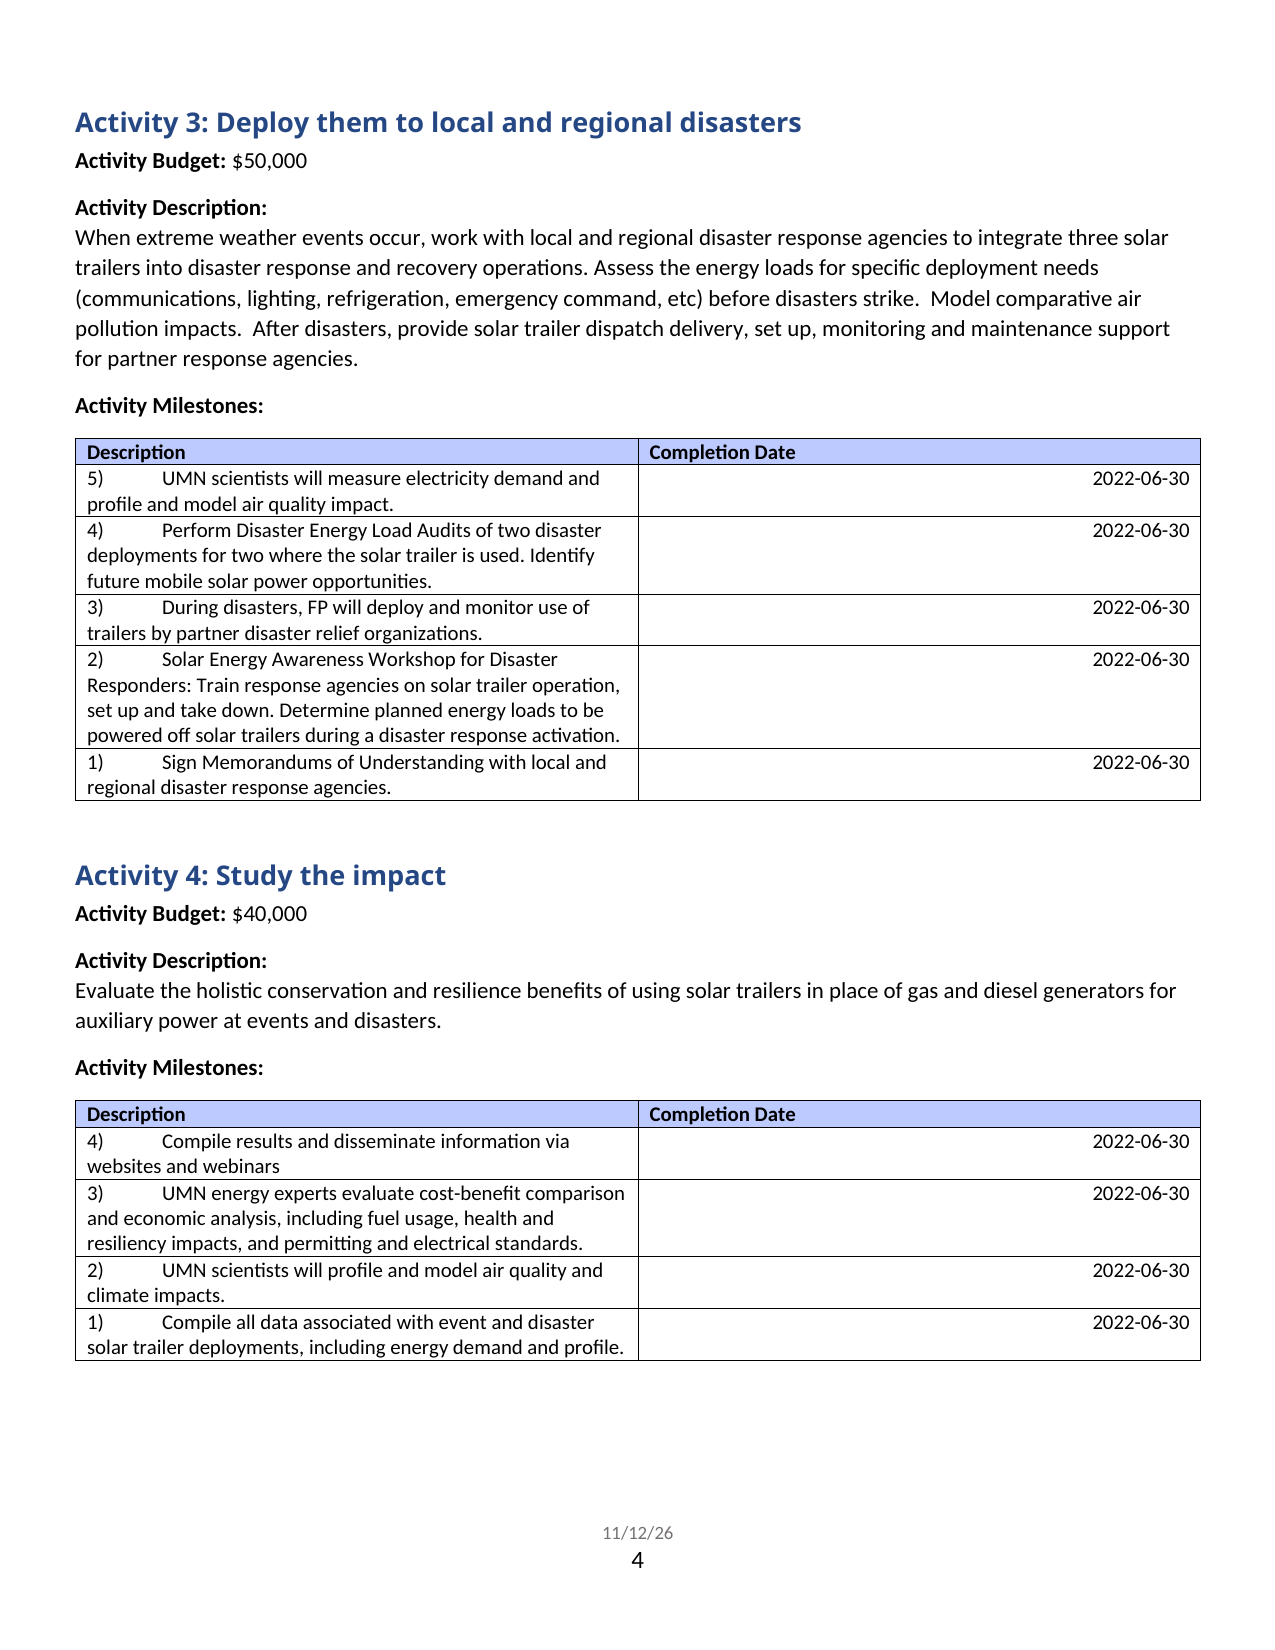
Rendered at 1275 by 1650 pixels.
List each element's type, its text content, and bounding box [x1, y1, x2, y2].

table_cell 2022-06-30 [639, 749, 1200, 800]
table_cell 4) Perform Disaster Energy Load Audits of two disaster deployments for two where the solar trailer is used. Identify future mobile solar power opportunities. [76, 517, 638, 593]
table_cell 5) UMN scientists will measure electricity demand and profile and model air quality impact. [76, 465, 638, 516]
table_cell 2022-06-30 [639, 1309, 1200, 1360]
text Activity Budget: $50,000 [75, 146, 1200, 174]
table_header Completion Date [639, 439, 1200, 464]
table_cell 1) Sign Memorandums of Understanding with local and regional disaster response agencies. [76, 749, 638, 800]
table_cell 2022-06-30 [639, 517, 1200, 593]
subtitle Activity 3: Deploy them to local and regional disasters [75, 103, 1200, 140]
table_header Description [76, 439, 638, 464]
table_cell 1) Compile all data associated with event and disaster solar trailer deployments, including energy demand and profile. [76, 1309, 638, 1360]
table_cell 2) Solar Energy Awareness Workshop for Disaster Responders: Train response agencies on solar trailer operation, set up and take down. Determine planned energy loads to be powered off solar trailers during a disaster response activation. [76, 646, 638, 748]
table_cell 2022-06-30 [639, 595, 1200, 645]
table_cell 3) UMN energy experts evaluate cost-benefit comparison and economic analysis, including fuel usage, health and resiliency impacts, and permitting and electrical standards. [76, 1180, 638, 1256]
text Activity Description: When extreme weather events occur, work with local and regional disaster response agencies to integrate three solar trailers into disaster response and recovery operations. Assess the energy loads for specific deployment needs (communications, lighting, refrigeration, emergency command, etc) before disasters strike. Model comparative air pollution impacts. After disasters, provide solar trailer dispatch delivery, set up, monitoring and maintenance support for partner response agencies. [75, 193, 1200, 372]
table_cell 2022-06-30 [639, 1180, 1200, 1256]
table_cell 2) UMN scientists will profile and model air quality and climate impacts. [76, 1257, 638, 1308]
text Activity Milestones: [75, 391, 1200, 419]
table_cell 2022-06-30 [639, 465, 1200, 516]
text Activity Description: Evaluate the holistic conservation and resilience benefits of using solar trailers in place of gas and diesel generators for auxiliary power at events and disasters. [75, 946, 1200, 1034]
text Activity Budget: $40,000 [75, 899, 1200, 927]
table_cell 2022-06-30 [639, 1257, 1200, 1308]
table_header Description [76, 1101, 638, 1127]
table_cell 2022-06-30 [639, 1128, 1200, 1179]
table_cell 3) During disasters, FP will deploy and monitor use of trailers by partner disaster relief organizations. [76, 595, 638, 645]
text Activity Milestones: [75, 1053, 1200, 1081]
table_cell 2022-06-30 [639, 646, 1200, 748]
table_cell 4) Compile results and disseminate information via websites and webinars [76, 1128, 638, 1179]
table_header Completion Date [639, 1101, 1200, 1127]
subtitle Activity 4: Study the impact [75, 856, 1200, 893]
